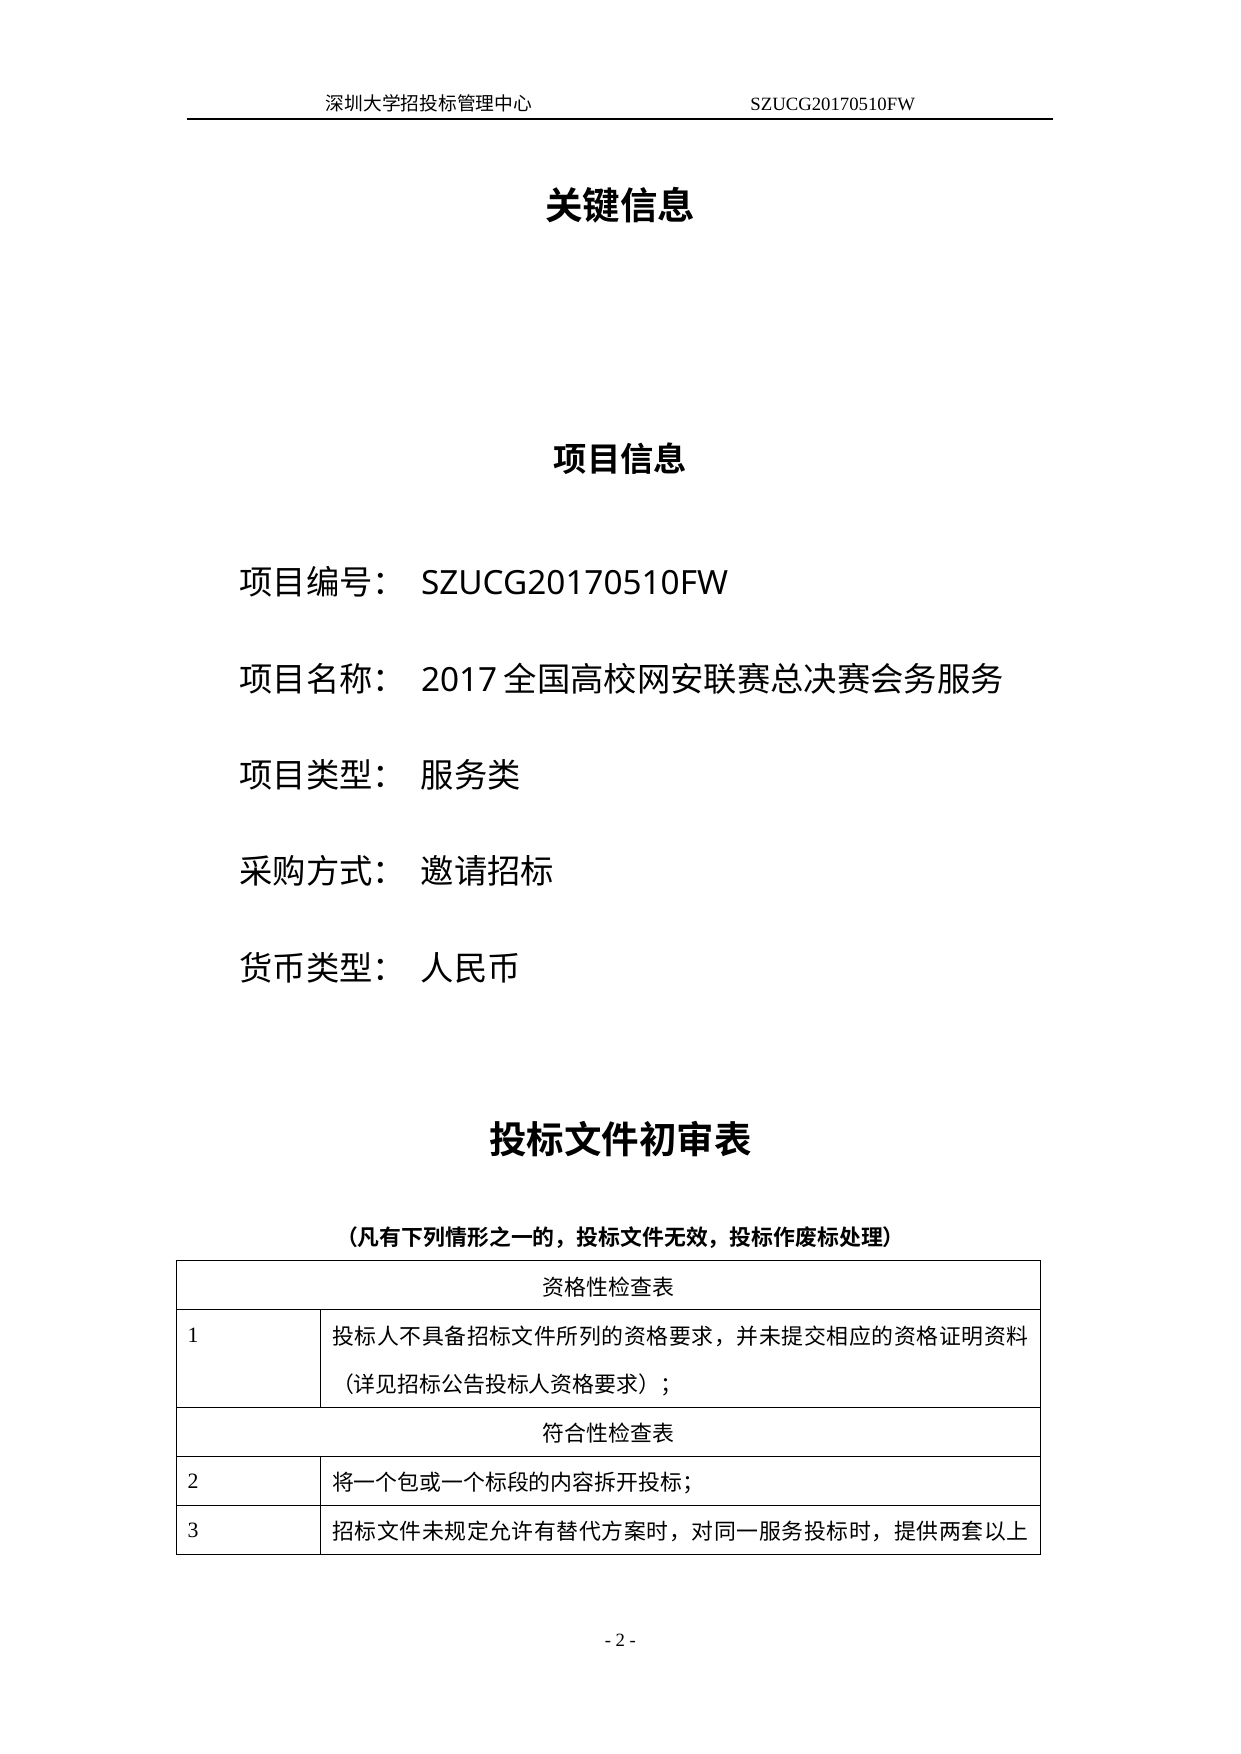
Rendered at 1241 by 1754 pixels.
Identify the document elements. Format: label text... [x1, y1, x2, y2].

text （凡有下列情形之一的，投标文件无效，投标作废标处理） [187, 1212, 1053, 1260]
table_cell 将一个包或一个标段的内容拆开投标； [321, 1457, 1040, 1505]
text 采购方式： 邀请招标 [187, 821, 1053, 917]
table_cell 1 [177, 1310, 320, 1407]
text 投标文件初审表 [187, 1089, 1053, 1185]
text 项目名称： 2017全国高校网安联赛总决赛会务服务 [187, 628, 1053, 725]
text 关键信息 [187, 155, 1053, 251]
text 项目信息 [187, 409, 1053, 505]
text 货币类型： 人民币 [187, 917, 1053, 1013]
text 项目类型： 服务类 [187, 725, 1053, 821]
text 项目编号： SZUCG20170510FW [187, 532, 1053, 628]
table_cell 投标人不具备招标文件所列的资格要求，并未提交相应的资格证明资料（详见招标公告投标人资格要求）； [321, 1310, 1040, 1407]
table_cell 符合性检查表 [177, 1408, 1040, 1456]
table_header 资格性检查表 [177, 1261, 1040, 1309]
table_cell 2 [177, 1457, 320, 1505]
table_cell 3 [177, 1506, 320, 1554]
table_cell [321, 1506, 1040, 1554]
